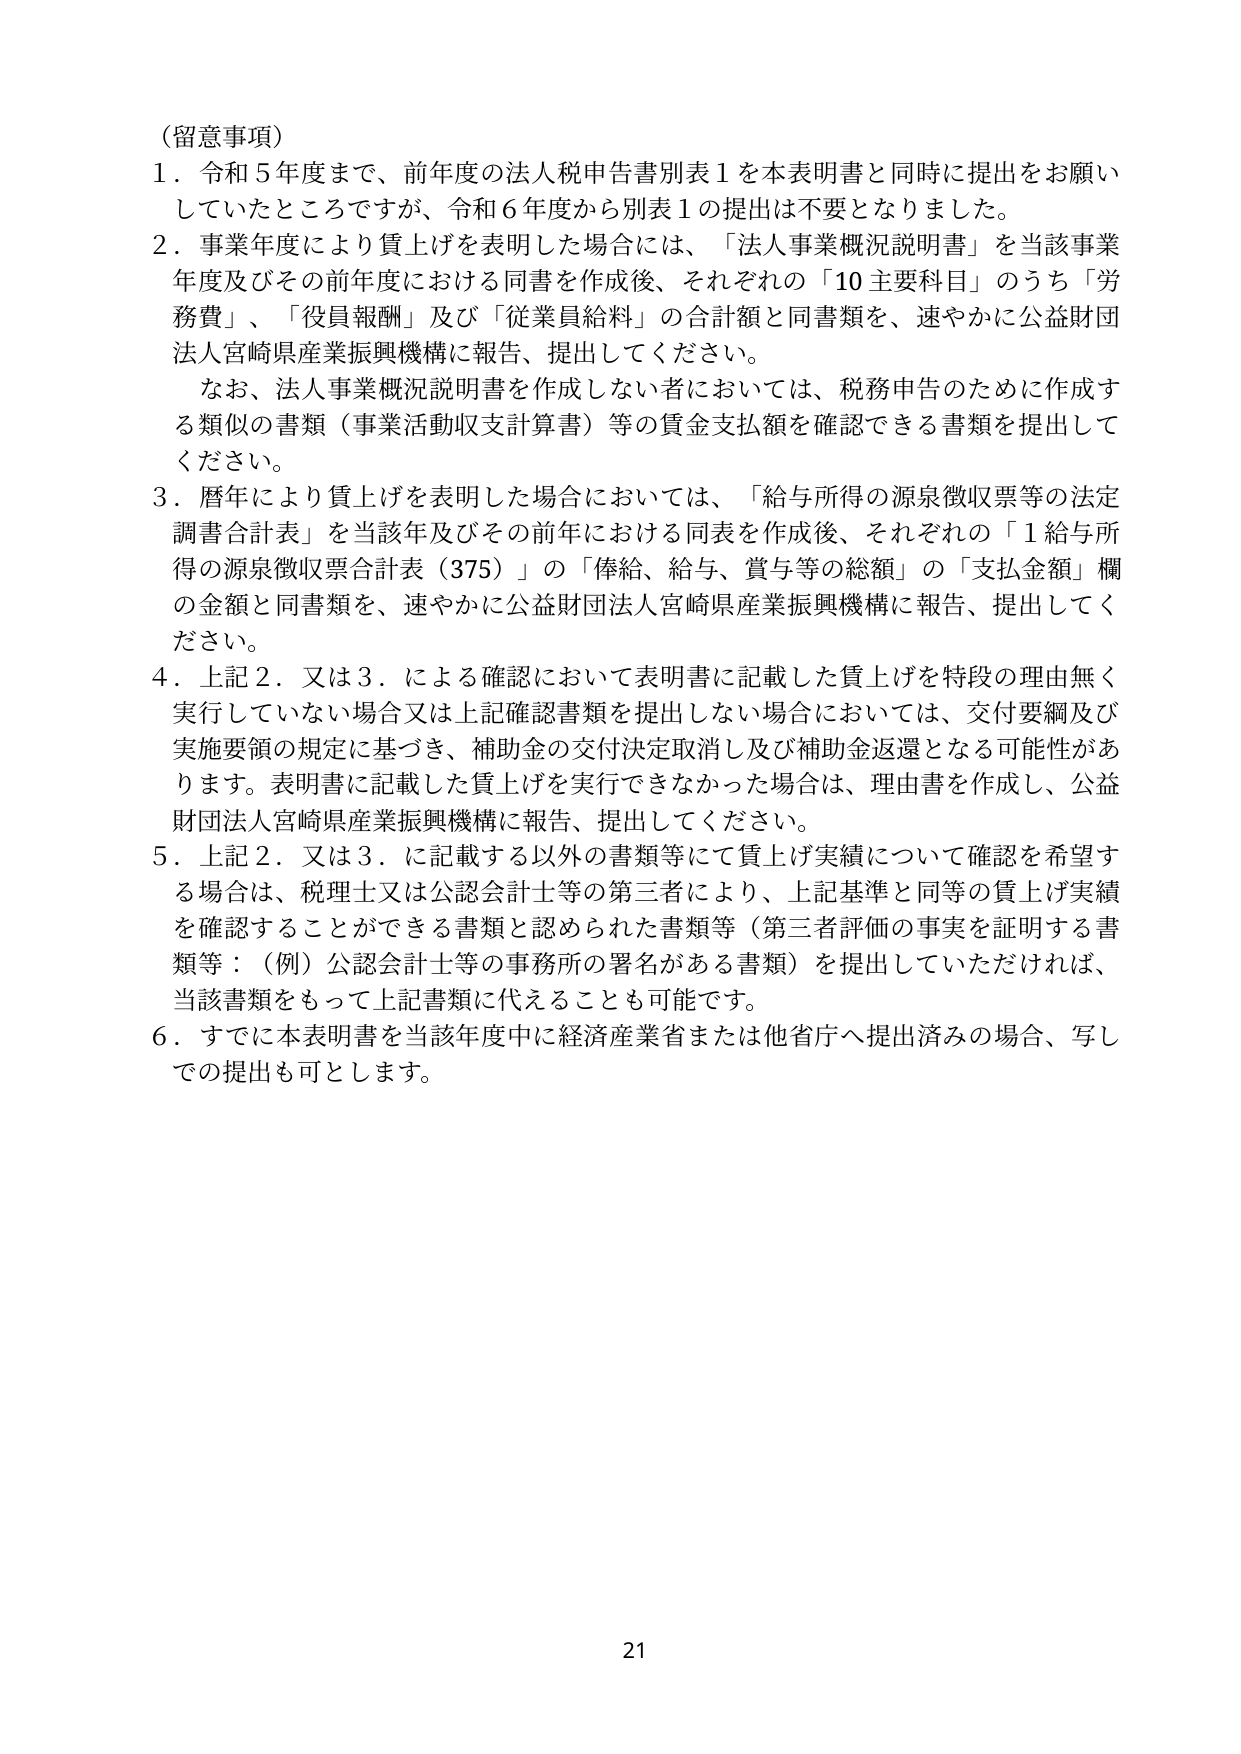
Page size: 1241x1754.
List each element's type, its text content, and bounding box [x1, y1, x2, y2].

text なお、法人事業概況説明書を作成しない者においては、税務申告のために作成する類似の書類（事業活動収支計算書）等の賃金支払額を確認できる書類を提出してください。 [148, 370, 1122, 478]
text ３．暦年により賃上げを表明した場合においては、「給与所得の源泉徴収票等の法定調書合計表」を当該年及びその前年における同表を作成後、それぞれの「１給与所得の源泉徴収票合計表（375）」の「俸給、給与、賞与等の総額」の「支払金額」欄の金額と同書類を、速やかに公益財団法人宮崎県産業振興機構に報告、提出してください。 [148, 478, 1122, 657]
text （留意事項） [148, 118, 1122, 154]
text ６．すでに本表明書を当該年度中に経済産業省または他省庁へ提出済みの場合、写しでの提出も可とします。 [148, 1017, 1122, 1089]
text ４．上記２．又は３．による確認において表明書に記載した賃上げを特段の理由無く実行していない場合又は上記確認書類を提出しない場合においては、交付要綱及び実施要領の規定に基づき、補助金の交付決定取消し及び補助金返還となる可能性があります。表明書に記載した賃上げを実行できなかった場合は、理由書を作成し、公益財団法人宮崎県産業振興機構に報告、提出してください。 [148, 657, 1122, 837]
text ２．事業年度により賃上げを表明した場合には、「法人事業概況説明書」を当該事業年度及びその前年度における同書を作成後、それぞれの「10主要科目」のうち「労務費」、「役員報酬」及び「従業員給料」の合計額と同書類を、速やかに公益財団法人宮崎県産業振興機構に報告、提出してください。 [148, 226, 1122, 370]
text １．令和５年度まで、前年度の法人税申告書別表１を本表明書と同時に提出をお願いしていたところですが、令和６年度から別表１の提出は不要となりました。 [148, 154, 1122, 226]
text ５．上記２．又は３．に記載する以外の書類等にて賃上げ実績について確認を希望する場合は、税理士又は公認会計士等の第三者により、上記基準と同等の賃上げ実績を確認することができる書類と認められた書類等（第三者評価の事実を証明する書類等：（例）公認会計士等の事務所の署名がある書類）を提出していただければ、当該書類をもって上記書類に代えることも可能です。 [148, 837, 1122, 1017]
